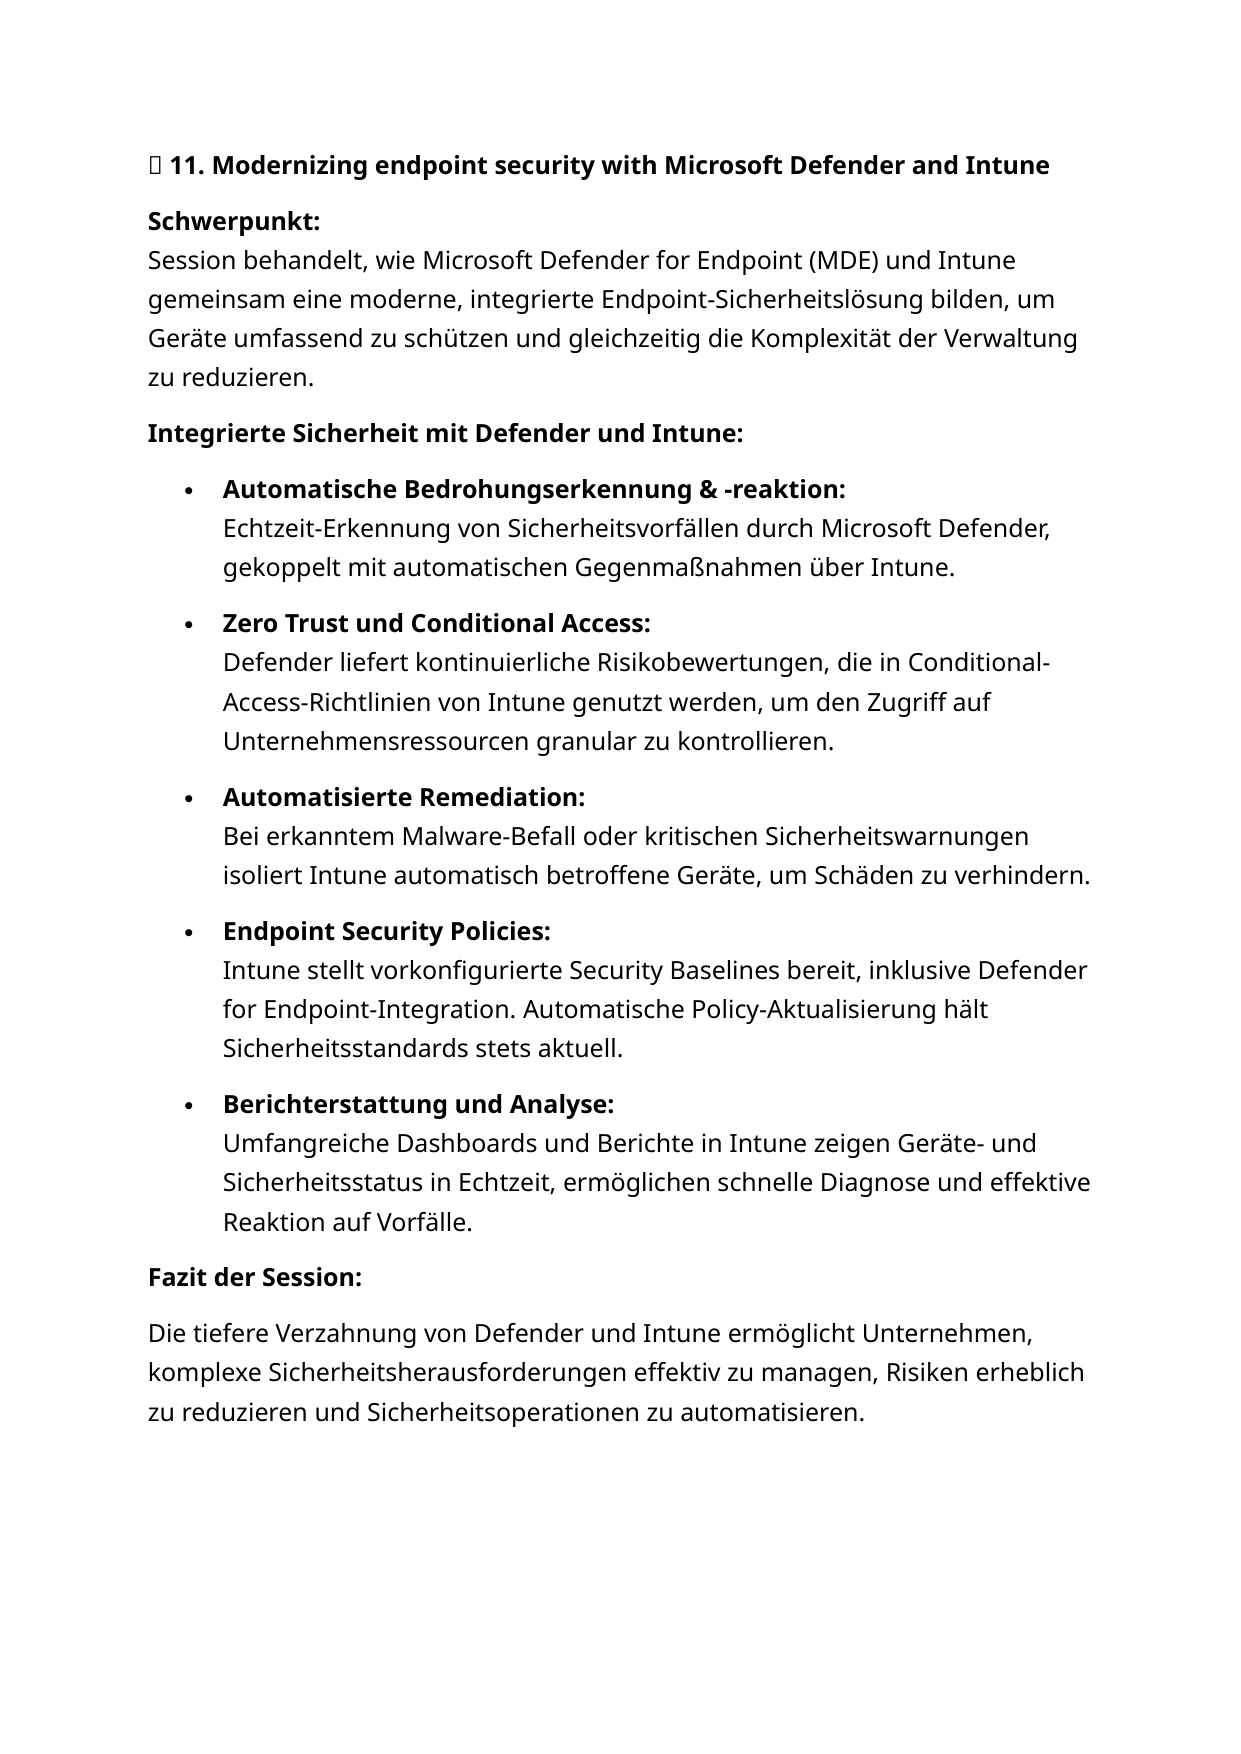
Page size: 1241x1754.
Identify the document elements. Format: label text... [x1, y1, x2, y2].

list Berichterstattung und Analyse: Umfangreiche Dashboards und Berichte in Intune zeigen Geräte- und Sicherheitsstatus in Echtzeit, ermöglichen schnelle Diagnose und effektive Reaktion auf Vorfälle. [185, 1087, 1093, 1238]
list Automatisierte Remediation: Bei erkanntem Malware-Befall oder kritischen Sicherheitswarnungen isoliert Intune automatisch betroffene Geräte, um Schäden zu verhindern. [185, 779, 1093, 892]
text Integrierte Sicherheit mit Defender und Intune: [148, 416, 1093, 450]
text ✅ 11. Modernizing endpoint security with Microsoft Defender and Intune [148, 148, 1093, 182]
text Die tiefere Verzahnung von Defender und Intune ermöglicht Unternehmen, komplexe Sicherheitsherausforderungen effektiv zu managen, Risiken erheblich zu reduzieren und Sicherheitsoperationen zu automatisieren. [148, 1316, 1093, 1428]
list Endpoint Security Policies: Intune stellt vorkonfigurierte Security Baselines bereit, inklusive Defender for Endpoint-Integration. Automatische Policy-Aktualisierung hält Sicherheitsstandards stets aktuell. [185, 913, 1093, 1065]
text Fazit der Session: [148, 1260, 1093, 1294]
text Schwerpunkt: Session behandelt, wie Microsoft Defender for Endpoint (MDE) und Intune gemeinsam eine moderne, integrierte Endpoint-Sicherheitslösung bilden, um Geräte umfassend zu schützen und gleichzeitig die Komplexität der Verwaltung zu reduzieren. [148, 203, 1093, 394]
list Zero Trust und Conditional Access: Defender liefert kontinuierliche Risikobewertungen, die in Conditional-Access-Richtlinien von Intune genutzt werden, um den Zugriff auf Unternehmensressourcen granular zu kontrollieren. [185, 606, 1093, 757]
list Automatische Bedrohungserkennung & -reaktion: Echtzeit-Erkennung von Sicherheitsvorfällen durch Microsoft Defender, gekoppelt mit automatischen Gegenmaßnahmen über Intune. [185, 472, 1093, 584]
